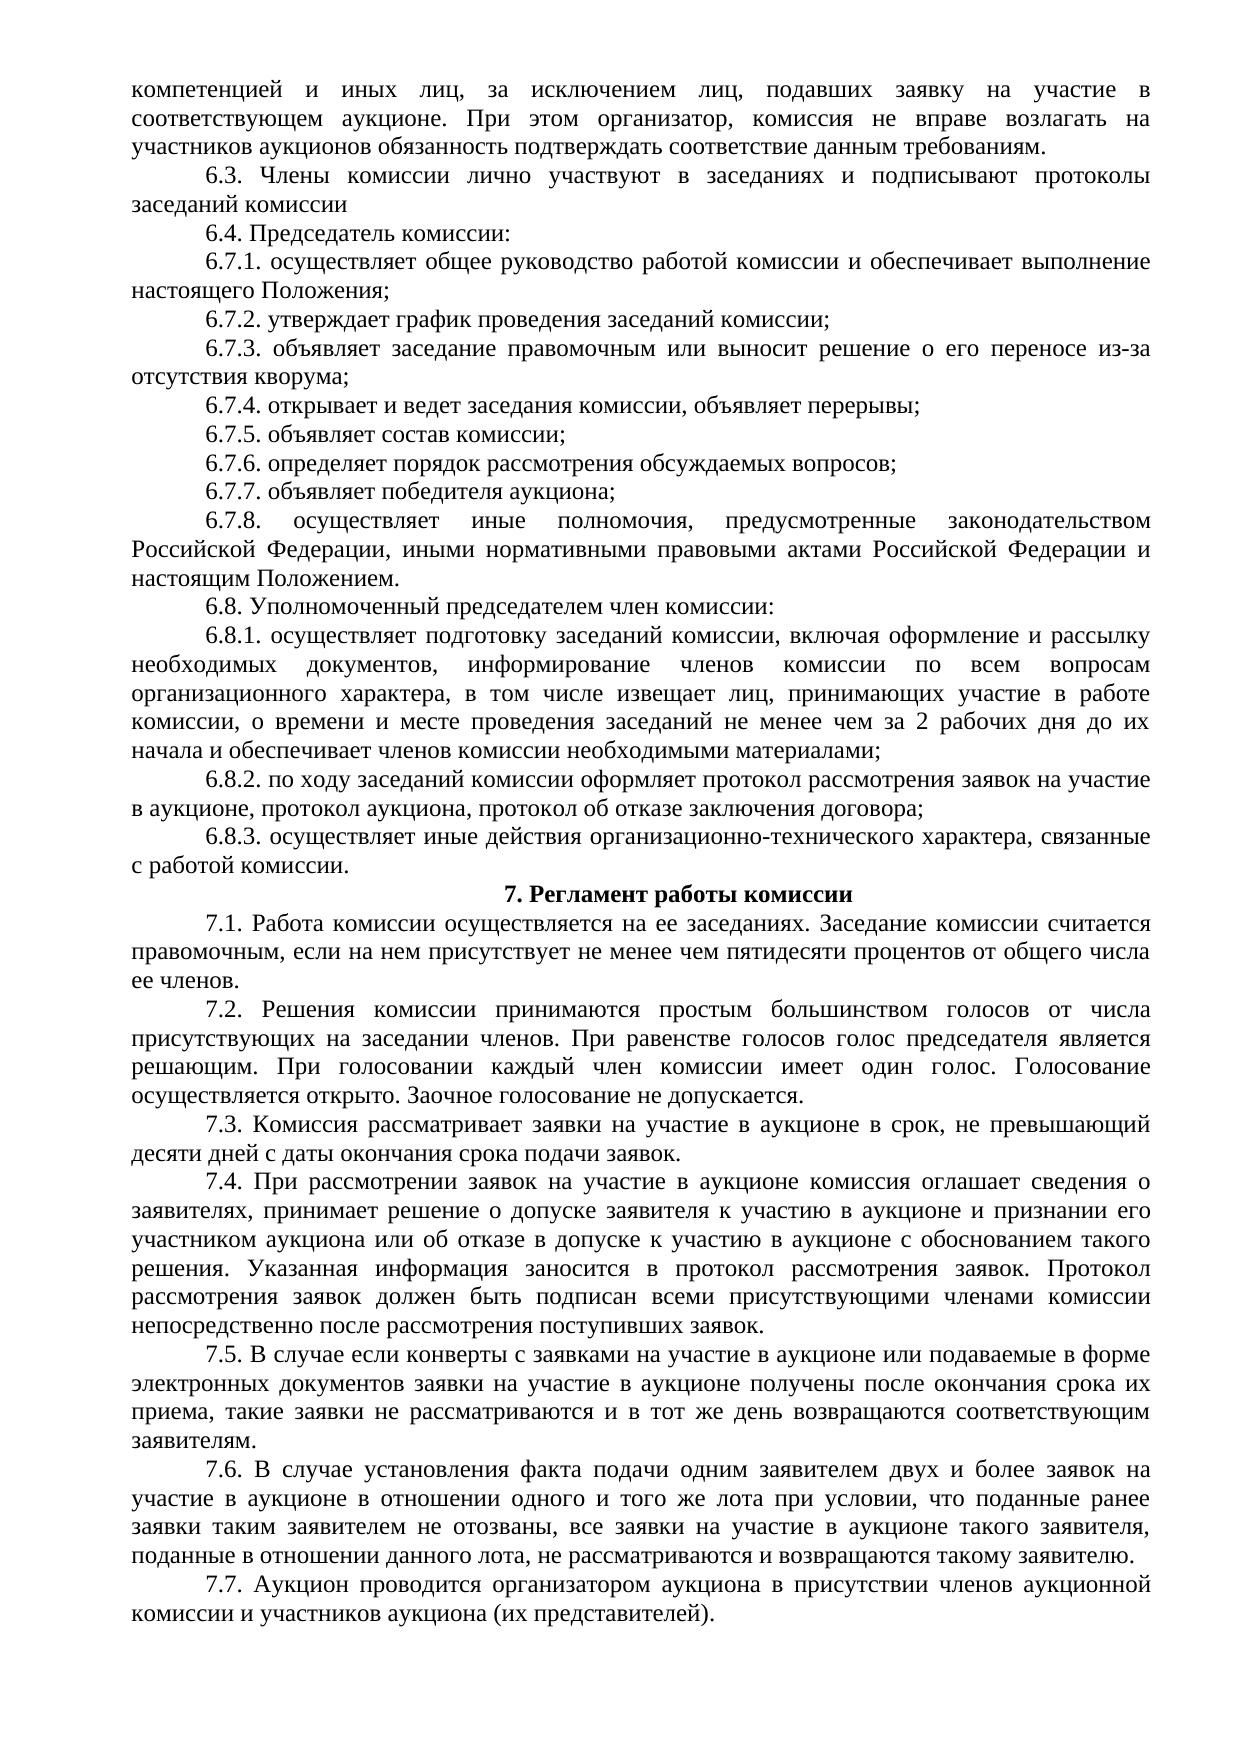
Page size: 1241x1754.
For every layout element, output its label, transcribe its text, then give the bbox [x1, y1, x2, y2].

text 6.7.4. открывает и ведет заседания комиссии, объявляет перерывы; [131, 390, 1152, 419]
text 7.2. Решения комиссии принимаются простым большинством голосов от числа присутствующих на заседании членов. При равенстве голосов голос председателя является решающим. При голосовании каждый член комиссии имеет один голос. Голосование осуществляется открыто. Заочное голосование не допускается. [131, 994, 1152, 1109]
text 7.5. В случае если конверты с заявками на участие в аукционе или подаваемые в форме электронных документов заявки на участие в аукционе получены после окончания срока их приема, такие заявки не рассматриваются и в тот же день возвращаются соответствующим заявителям. [131, 1339, 1152, 1454]
text 6.8.2. по ходу заседаний комиссии оформляет протокол рассмотрения заявок на участие в аукционе, протокол аукциона, протокол об отказе заключения договора; [131, 764, 1152, 821]
text 6.7.7. объявляет победителя аукциона; [131, 476, 1152, 505]
text 7. Регламент работы комиссии [131, 879, 1152, 908]
text 6.8.3. осуществляет иные действия организационно-технического характера, связанные с работой комиссии. [131, 821, 1152, 879]
text 7.7. Аукцион проводится организатором аукциона в присутствии членов аукционной комиссии и участников аукциона (их представителей). [131, 1569, 1152, 1626]
text 6.7.1. осуществляет общее руководство работой комиссии и обеспечивает выполнение настоящего Положения; [131, 246, 1152, 304]
text 7.6. В случае установления факта подачи одним заявителем двух и более заявок на участие в аукционе в отношении одного и того же лота при условии, что поданные ранее заявки таким заявителем не отозваны, все заявки на участие в аукционе такого заявителя, поданные в отношении данного лота, не рассматриваются и возвращаются такому заявителю. [131, 1454, 1152, 1569]
text 6.8. Уполномоченный председателем член комиссии: [131, 591, 1152, 620]
text 7.4. При рассмотрении заявок на участие в аукционе комиссия оглашает сведения о заявителях, принимает решение о допуске заявителя к участию в аукционе и признании его участником аукциона или об отказе в допуске к участию в аукционе с обоснованием такого решения. Указанная информация заносится в протокол рассмотрения заявок. Протокол рассмотрения заявок должен быть подписан всеми присутствующими членами комиссии непосредственно после рассмотрения поступивших заявок. [131, 1166, 1152, 1339]
text 6.7.5. объявляет состав комиссии; [131, 419, 1152, 448]
text 7.1. Работа комиссии осуществляется на ее заседаниях. Заседание комиссии считается правомочным, если на нем присутствует не менее чем пятидесяти процентов от общего числа ее членов. [131, 908, 1152, 994]
text 7.3. Комиссия рассматривает заявки на участие в аукционе в срок, не превышающий десяти дней с даты окончания срока подачи заявок. [131, 1109, 1152, 1166]
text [131, 74, 1152, 160]
text 6.7.6. определяет порядок рассмотрения обсуждаемых вопросов; [131, 448, 1152, 476]
text 6.3. Члены комиссии лично участвуют в заседаниях и подписывают протоколы заседаний комиссии [131, 160, 1152, 218]
text 6.7.2. утверждает график проведения заседаний комиссии; [131, 304, 1152, 333]
text 6.4. Председатель комиссии: [131, 218, 1152, 246]
text 6.7.3. объявляет заседание правомочным или выносит решение о его переносе из-за отсутствия кворума; [131, 333, 1152, 390]
text 6.8.1. осуществляет подготовку заседаний комиссии, включая оформление и рассылку необходимых документов, информирование членов комиссии по всем вопросам организационного характера, в том числе извещает лиц, принимающих участие в работе комиссии, о времени и месте проведения заседаний не менее чем за 2 рабочих дня до их начала и обеспечивает членов комиссии необходимыми материалами; [131, 620, 1152, 764]
text 6.7.8. осуществляет иные полномочия, предусмотренные законодательством Российской Федерации, иными нормативными правовыми актами Российской Федерации и настоящим Положением. [131, 505, 1152, 591]
